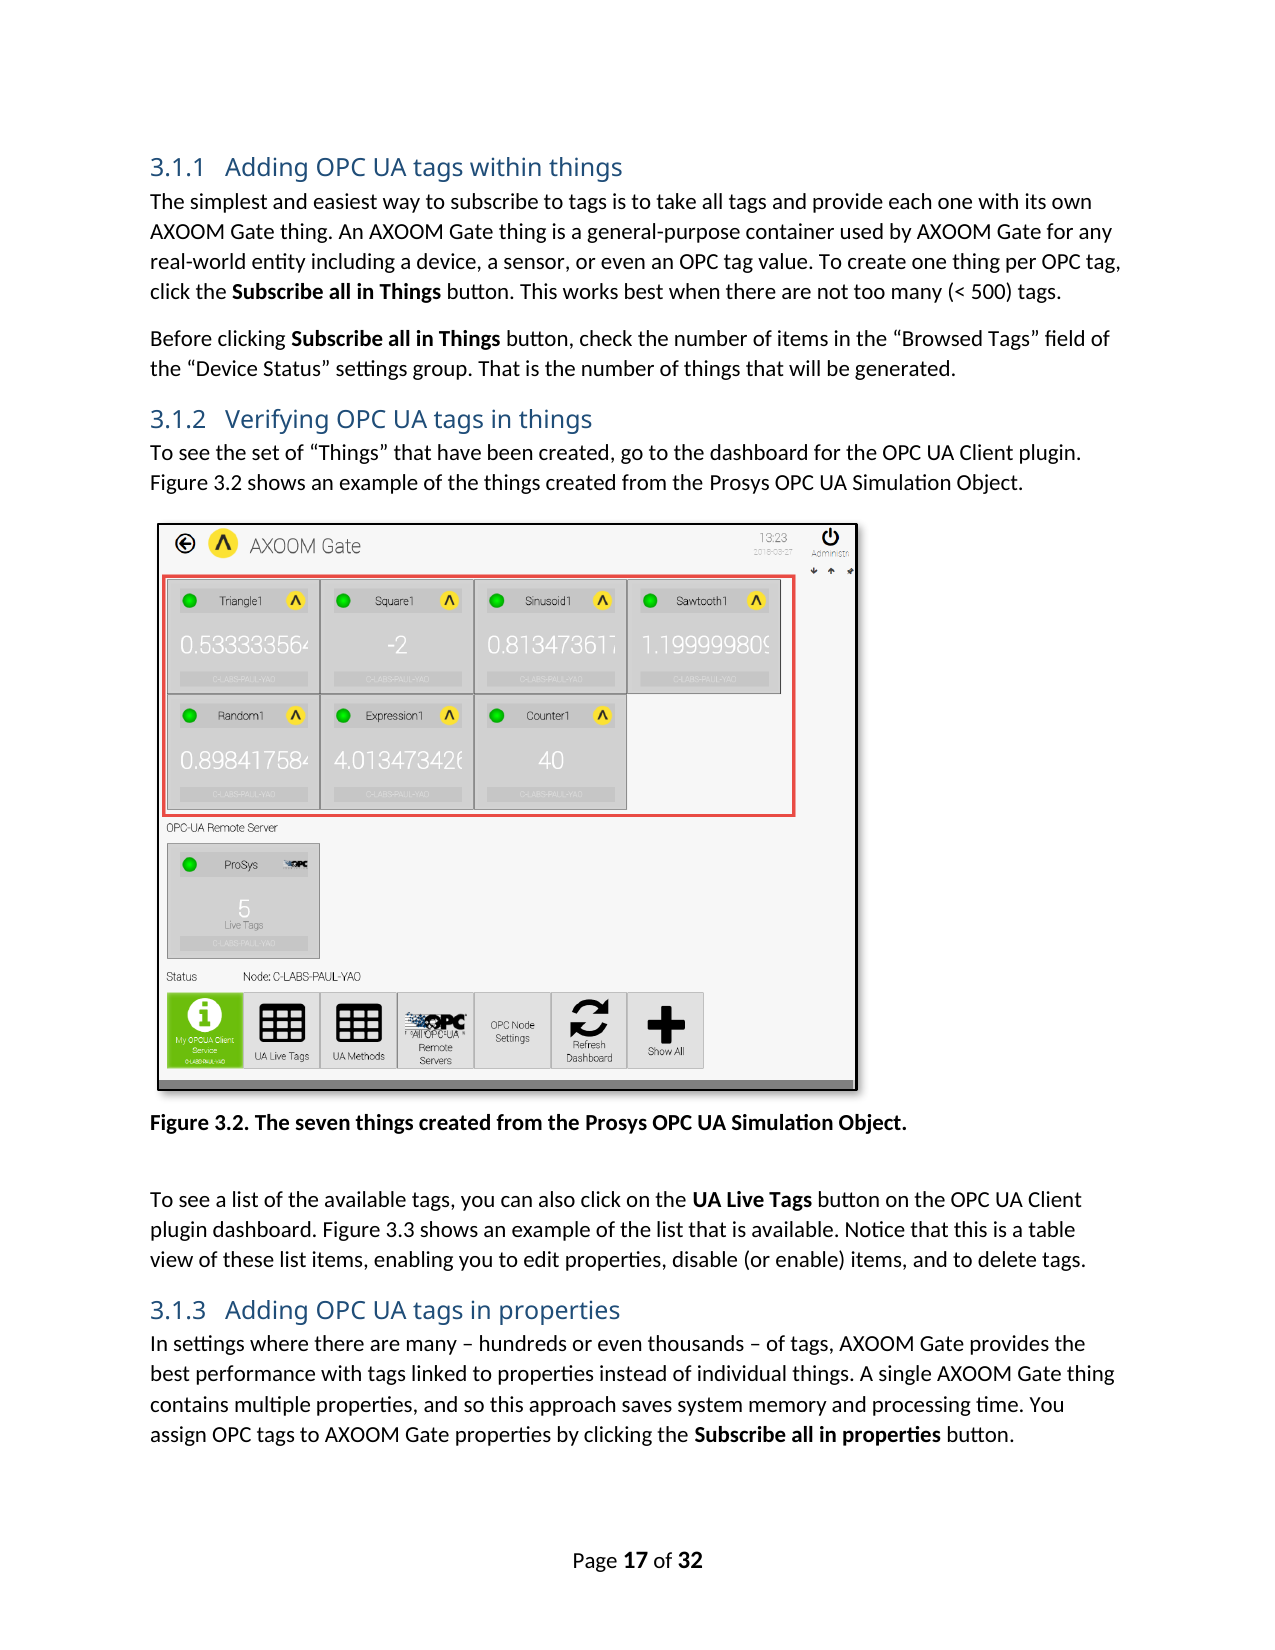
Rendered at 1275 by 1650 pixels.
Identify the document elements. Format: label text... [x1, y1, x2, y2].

text In settings where there are many – hundreds or even thousands – of tags, AXOOM Gate provides the best performance with tags linked to properties instead of individual things. A single AXOOM Gate thing contains multiple properties, and so this approach saves system memory and processing time. You assign OPC tags to AXOOM Gate properties by clicking the Subscribe all in properties button. [150, 1329, 1125, 1448]
subtitle Adding OPC UA tags within things [150, 150, 1125, 184]
subtitle Verifying OPC UA tags in things [150, 401, 1125, 435]
text To see the set of “Things” that have been created, go to the dashboard for the OPC UA Client plugin. Figure 3.2 shows an example of the things created from the Prosys OPC UA Simulation Object. [150, 438, 1125, 496]
subtitle Adding OPC UA tags in properties [150, 1292, 1125, 1327]
picture [159, 525, 855, 1089]
text The simplest and easiest way to subscribe to tags is to take all tags and provide each one with its own AXOOM Gate thing. An AXOOM Gate thing is a general-purpose container used by AXOOM Gate for any real-world entity including a device, a sensor, or even an OPC tag value. To create one thing per OPC tag, click the Subscribe all in Things button. This works best when there are not too many (< 500) tags. [150, 187, 1125, 305]
text To see a list of the available tags, you can also click on the UA Live Tags button on the OPC UA Client plugin dashboard. Figure 3.3 shows an example of the list that is available. Notice that this is a table view of these list items, enabling you to edit properties, disable (or enable) items, and to delete tags. [150, 1185, 1125, 1274]
text Before clicking Subscribe all in Things button, check the number of items in the “Browsed Tags” field of the “Device Status” settings group. That is the number of things that will be generated. [150, 324, 1125, 382]
